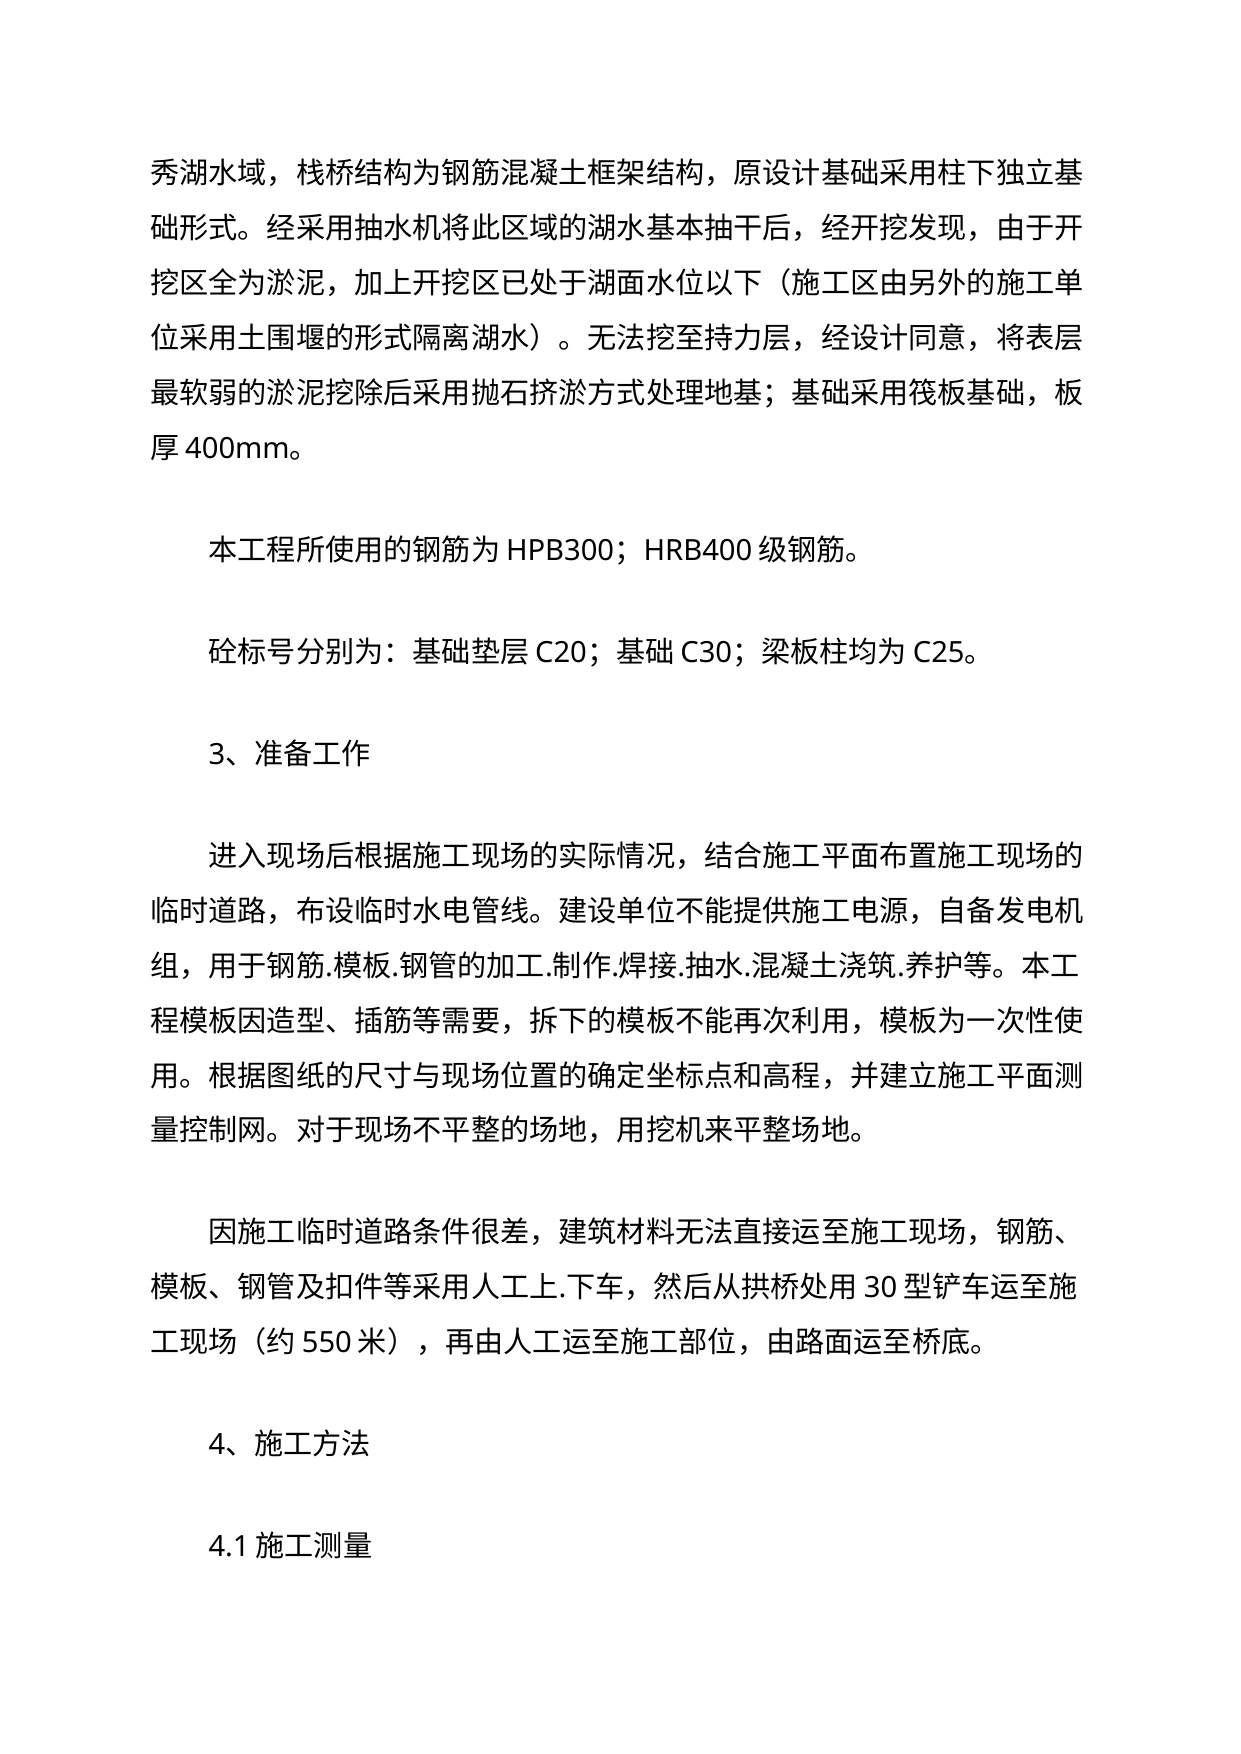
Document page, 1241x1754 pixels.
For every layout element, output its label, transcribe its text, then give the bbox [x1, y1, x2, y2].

text 4.1施工测量 [150, 1523, 1090, 1565]
text 3、准备工作 [150, 730, 1090, 773]
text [150, 150, 1090, 467]
text 4、施工方法 [150, 1421, 1090, 1463]
text 因施工临时道路条件很差，建筑材料无法直接运至施工现场，钢筋、模板、钢管及扣件等采用人工上.下车，然后从拱桥处用30型铲车运至施工现场（约550米），再由人工运至施工部位，由路面运至桥底。 [150, 1209, 1090, 1361]
text 本工程所使用的钢筋为HPB300；HRB400级钢筋。 [150, 526, 1090, 569]
text 砼标号分别为：基础垫层C20；基础C30；梁板柱均为C25。 [150, 628, 1090, 671]
text 进入现场后根据施工现场的实际情况，结合施工平面布置施工现场的临时道路，布设临时水电管线。建设单位不能提供施工电源，自备发电机组，用于钢筋.模板.钢管的加工.制作.焊接.抽水.混凝土浇筑.养护等。本工程模板因造型、插筋等需要，拆下的模板不能再次利用，模板为一次性使用。根据图纸的尺寸与现场位置的确定坐标点和高程，并建立施工平面测量控制网。对于现场不平整的场地，用挖机来平整场地。 [150, 832, 1090, 1149]
